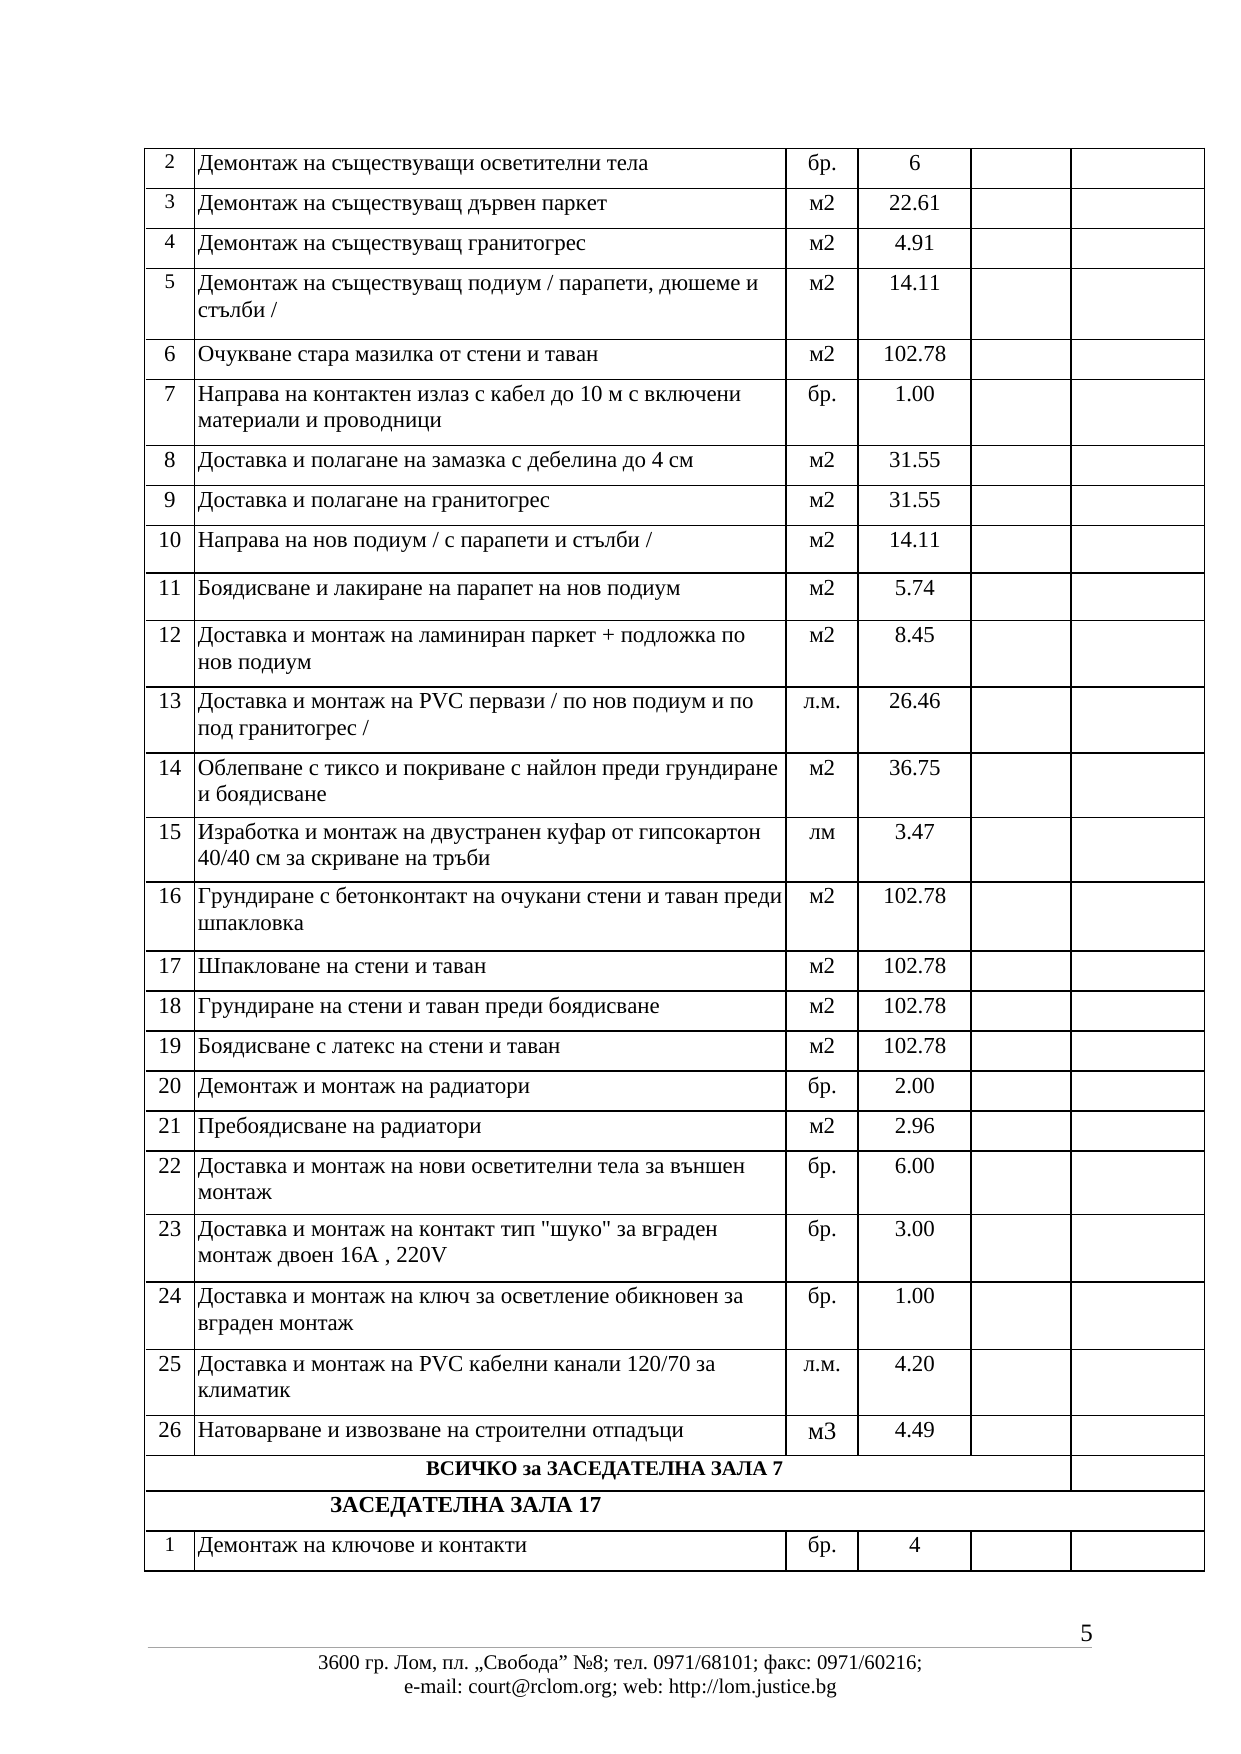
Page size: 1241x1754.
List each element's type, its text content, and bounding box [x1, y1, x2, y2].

table_cell [1072, 621, 1204, 686]
table_cell 24 [145, 1282, 194, 1349]
table_cell Доставка и полагане на гранитогрес [195, 486, 785, 524]
table_cell [972, 340, 1070, 378]
table_cell 102.78 [859, 883, 970, 950]
table_cell [972, 952, 1070, 990]
table_cell [972, 149, 1070, 188]
table_cell Демонтаж на съществуващи осветителни тела [195, 149, 785, 188]
table_cell [972, 883, 1070, 950]
table_cell м2 [787, 952, 857, 990]
table_cell [1072, 526, 1204, 572]
table_cell [1072, 1215, 1204, 1281]
table_cell [1072, 1112, 1204, 1150]
table_cell [1072, 189, 1204, 228]
table_cell [1072, 818, 1204, 881]
table_cell [1072, 229, 1204, 268]
table_cell [972, 574, 1070, 620]
table_cell [1072, 1072, 1204, 1110]
table_cell [972, 189, 1070, 228]
table_cell 8 [145, 446, 194, 484]
table_cell [1072, 574, 1204, 620]
table_cell Доставка и монтаж на ключ за осветление обикновен за вграден монтаж [195, 1283, 785, 1349]
table_cell [972, 380, 1070, 444]
table_cell ВСИЧКО за ЗАСЕДАТЕЛНА ЗАЛА 7 [145, 1456, 786, 1490]
table_cell Очукване стара мазилка от стени и таван [195, 340, 785, 378]
table_cell 25 [145, 1350, 194, 1415]
table_cell [1072, 1032, 1204, 1070]
table_cell 14.11 [859, 269, 970, 338]
table_cell Пребоядисване на радиатори [195, 1112, 785, 1150]
table_cell Грундиране на стени и таван преди боядисване [195, 992, 785, 1030]
table_cell 17 [145, 951, 194, 990]
table_cell [1072, 1350, 1204, 1415]
table_cell ЗАСЕДАТЕЛНА ЗАЛА 17 [145, 1491, 786, 1530]
table_cell 2 [145, 149, 194, 188]
table_cell 6.00 [859, 1152, 970, 1213]
table_cell Демонтаж на ключове и контакти [195, 1532, 785, 1570]
table_cell 102.78 [859, 1032, 970, 1070]
table_cell м2 [787, 1032, 857, 1070]
table_cell 26 [145, 1416, 194, 1455]
table_cell 31.55 [859, 486, 970, 524]
table_cell Боядисване с латекс на стени и таван [195, 1032, 785, 1070]
table_cell 23 [145, 1215, 194, 1281]
table_cell Демонтаж на съществуващ гранитогрес [195, 229, 785, 268]
table_cell 11 [145, 573, 194, 620]
table_cell [1072, 1283, 1204, 1349]
table_cell [858, 1492, 971, 1530]
table_cell м2 [787, 486, 857, 524]
table_cell м2 [787, 229, 857, 268]
table_cell 9 [145, 486, 194, 524]
table_cell лм [787, 818, 857, 881]
table_cell 1.00 [859, 1283, 970, 1349]
table_cell [1072, 883, 1204, 950]
table_cell [972, 269, 1070, 338]
table_cell 4.91 [859, 229, 970, 268]
table_cell Изработка и монтаж на двустранен куфар от гипсокартон 40/40 см за скриване на тръби [195, 818, 785, 881]
table_cell [972, 1112, 1070, 1150]
table_cell Доставка и монтаж на нови осветителни тела за външен монтаж [195, 1152, 785, 1213]
table_cell Доставка и полагане на замазка с дебелина до 4 см [195, 446, 785, 484]
table_cell 7 [145, 380, 194, 444]
table_cell 5.74 [859, 574, 970, 620]
table_cell 1.00 [859, 380, 970, 444]
table_cell 4.20 [859, 1350, 970, 1415]
table_cell м2 [787, 340, 857, 378]
table_cell [972, 992, 1070, 1030]
table_cell м2 [787, 1112, 857, 1150]
table_cell 4 [145, 229, 194, 268]
table_cell [972, 1350, 1070, 1415]
table_cell 3.00 [859, 1215, 970, 1281]
table_cell [972, 1215, 1070, 1281]
table_cell бр. [787, 1152, 857, 1213]
table_cell [1072, 486, 1204, 524]
table_cell [1072, 688, 1204, 752]
table_cell м2 [787, 883, 857, 950]
table_cell Демонтаж и монтаж на радиатори [195, 1072, 785, 1110]
table_cell 20 [145, 1071, 194, 1110]
table_cell бр. [787, 1532, 857, 1570]
table_cell Направа на контактен излаз с кабел до 10 м с включени материали и проводници [195, 380, 785, 444]
table_cell [1072, 446, 1204, 484]
table_cell 5 [145, 269, 194, 338]
table_cell Грундиране с бетонконтакт на очукани стени и таван преди шпакловка [195, 883, 785, 950]
table_cell 2.00 [859, 1072, 970, 1110]
table_cell 15 [145, 818, 194, 881]
table_cell [1072, 149, 1204, 188]
table_cell 6 [145, 340, 194, 378]
table_cell м2 [787, 446, 857, 484]
table_cell 14.11 [859, 526, 970, 572]
table_cell [1072, 340, 1204, 378]
table_cell 14 [145, 753, 194, 817]
table_cell 3 [145, 189, 194, 228]
table_cell [1072, 992, 1204, 1030]
table_cell м2 [787, 621, 857, 686]
table_cell 16 [145, 882, 194, 950]
table_cell 2.96 [859, 1112, 970, 1150]
table_cell [1072, 952, 1204, 990]
table_cell [972, 229, 1070, 268]
table_cell [972, 1532, 1070, 1570]
table_cell [972, 1416, 1070, 1455]
table_cell [972, 1152, 1070, 1213]
table_cell [1072, 754, 1204, 817]
table_cell [1072, 1532, 1204, 1570]
table_cell Боядисване и лакиране на парапет на нов подиум [195, 574, 785, 620]
table_cell бр. [787, 149, 857, 188]
table_cell [972, 1032, 1070, 1070]
table_cell [972, 1283, 1070, 1349]
table_cell бр. [787, 1072, 857, 1110]
table_cell [972, 688, 1070, 752]
table_cell [971, 1492, 1071, 1530]
table_cell 4.49 [859, 1416, 970, 1455]
table_cell [858, 1456, 971, 1490]
table_cell [1072, 380, 1204, 444]
table_cell Доставка и монтаж на ламиниран паркет + подложка по нов подиум [195, 621, 785, 686]
table_cell [1072, 269, 1204, 338]
table_cell Демонтаж на съществуващ подиум / парапети, дюшеме и стълби / [195, 269, 785, 338]
table_cell Шпакловане на стени и таван [195, 952, 785, 990]
table_cell 10 [145, 526, 194, 572]
table_cell [972, 486, 1070, 524]
table_cell [786, 1492, 858, 1530]
table_cell 13 [145, 687, 194, 752]
table_cell 102.78 [859, 992, 970, 1030]
table_cell 22.61 [859, 189, 970, 228]
table_cell м2 [787, 269, 857, 338]
table_cell 4 [859, 1532, 970, 1570]
table_cell м2 [787, 574, 857, 620]
table_cell м2 [787, 754, 857, 817]
table_cell м2 [787, 992, 857, 1030]
table_cell 8.45 [859, 621, 970, 686]
table_cell 18 [145, 991, 194, 1030]
table_cell [972, 1072, 1070, 1110]
table_cell м3 [787, 1416, 857, 1455]
table_cell Доставка и монтаж на PVC кабелни канали 120/70 за климатик [195, 1350, 785, 1415]
table_cell 3.47 [859, 818, 970, 881]
table_cell [1072, 1456, 1204, 1490]
table_cell бр. [787, 1215, 857, 1281]
table_cell Облепване с тиксо и покриване с найлон преди грундиране и боядисване [195, 754, 785, 817]
table_cell Доставка и монтаж на PVC первази / по нов подиум и по под гранитогрес / [195, 688, 785, 752]
table_cell [1072, 1416, 1204, 1455]
table_cell м2 [787, 526, 857, 572]
table_cell [1072, 1152, 1204, 1213]
table_cell [971, 1456, 1070, 1490]
table_cell [1071, 1492, 1204, 1530]
table_cell Доставка и монтаж на контакт тип "шуко" за вграден монтаж двоен 16А , 220V [195, 1215, 785, 1281]
table_cell [972, 621, 1070, 686]
table_cell 102.78 [859, 952, 970, 990]
table_cell [972, 754, 1070, 817]
table_cell 19 [145, 1031, 194, 1070]
table_cell 21 [145, 1111, 194, 1150]
table_cell 12 [145, 621, 194, 686]
table_cell Направа на нов подиум / с парапети и стълби / [195, 526, 785, 572]
table_cell [972, 526, 1070, 572]
table_cell м2 [787, 189, 857, 228]
table_cell [972, 446, 1070, 484]
table_cell бр. [787, 1283, 857, 1349]
table_cell 36.75 [859, 754, 970, 817]
table_cell 26.46 [859, 688, 970, 752]
table_cell 1 [145, 1531, 194, 1570]
table_cell л.м. [787, 688, 857, 752]
table_cell л.м. [787, 1350, 857, 1415]
table_cell бр. [787, 380, 857, 444]
table_cell 102.78 [859, 340, 970, 378]
table_cell [972, 818, 1070, 881]
table_cell Натоварване и извозване на строителни отпадъци [195, 1416, 785, 1455]
table_cell [786, 1456, 858, 1490]
table_cell Демонтаж на съществуващ дървен паркет [195, 189, 785, 228]
table_cell 31.55 [859, 446, 970, 484]
table_cell 22 [145, 1151, 194, 1213]
table_cell 6 [859, 149, 970, 188]
